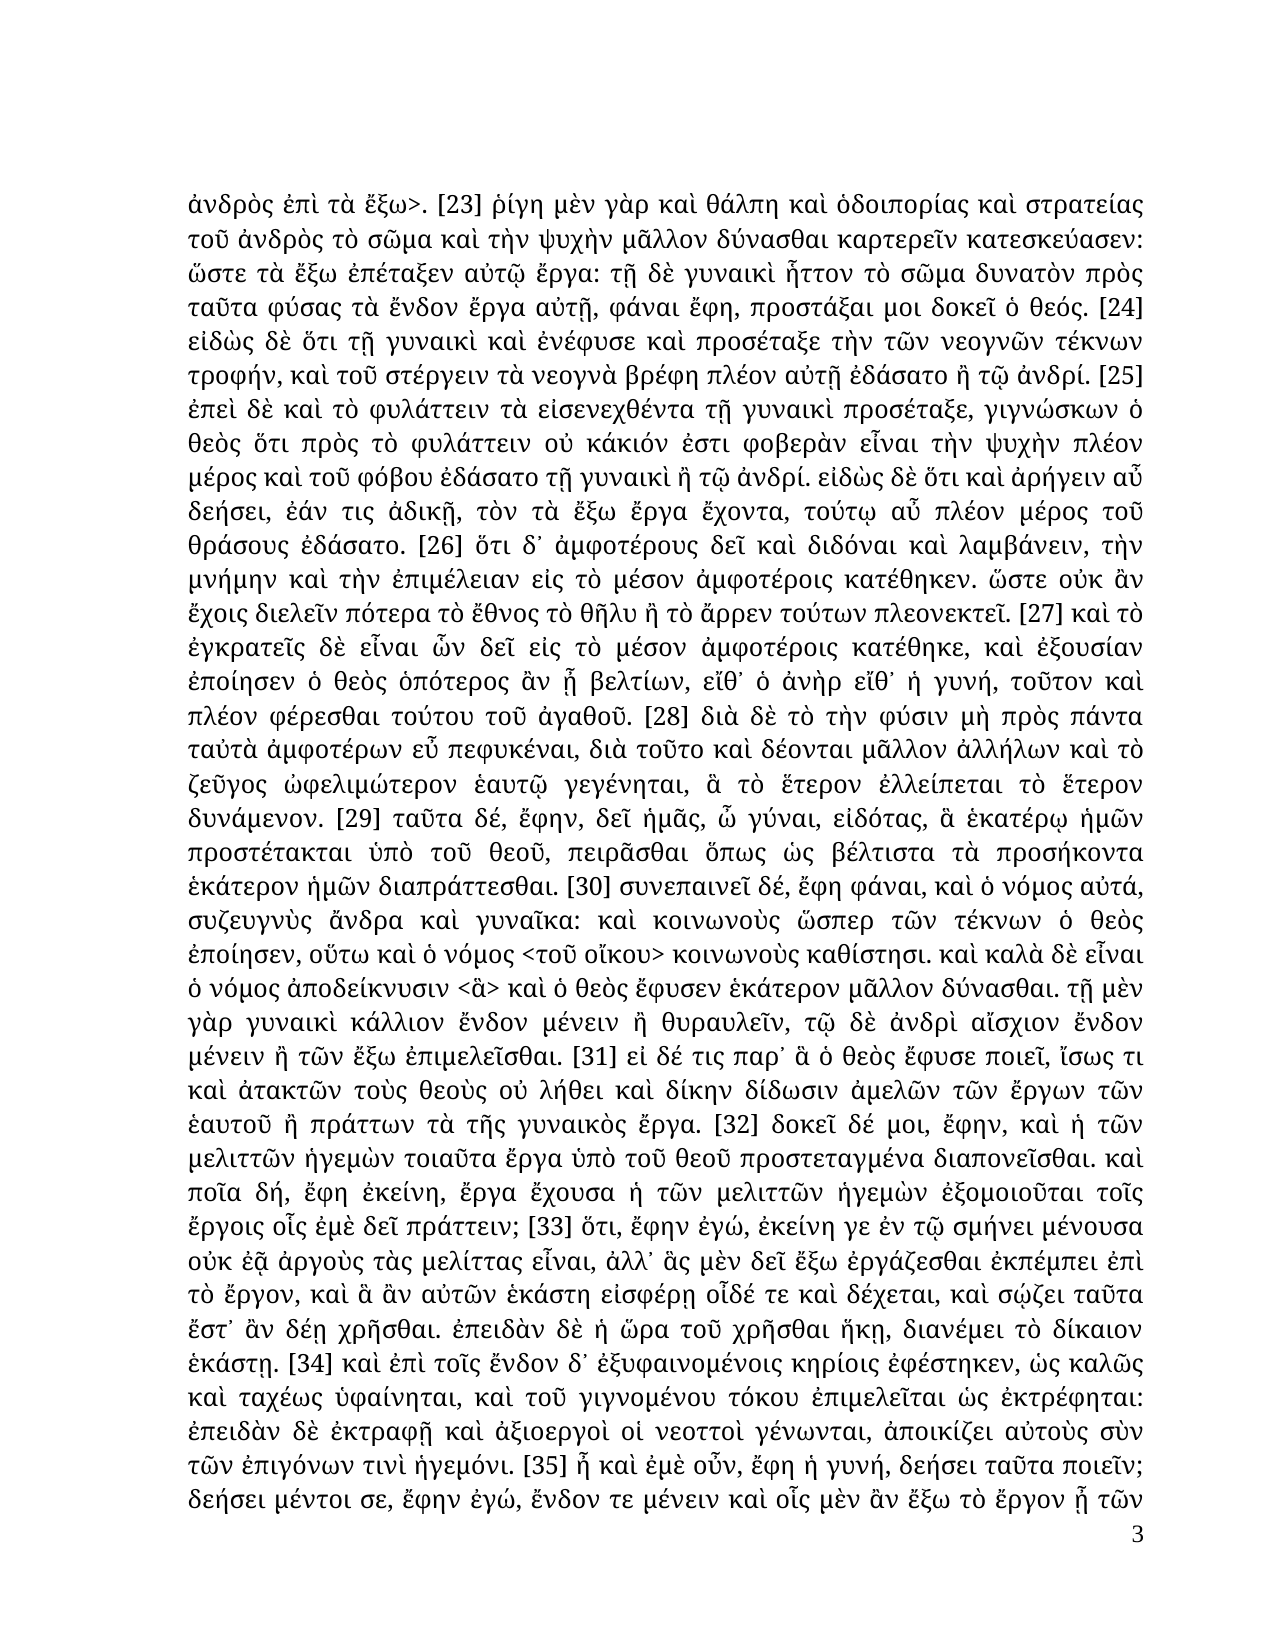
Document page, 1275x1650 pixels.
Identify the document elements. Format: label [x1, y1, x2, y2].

text [187, 187, 1144, 1516]
